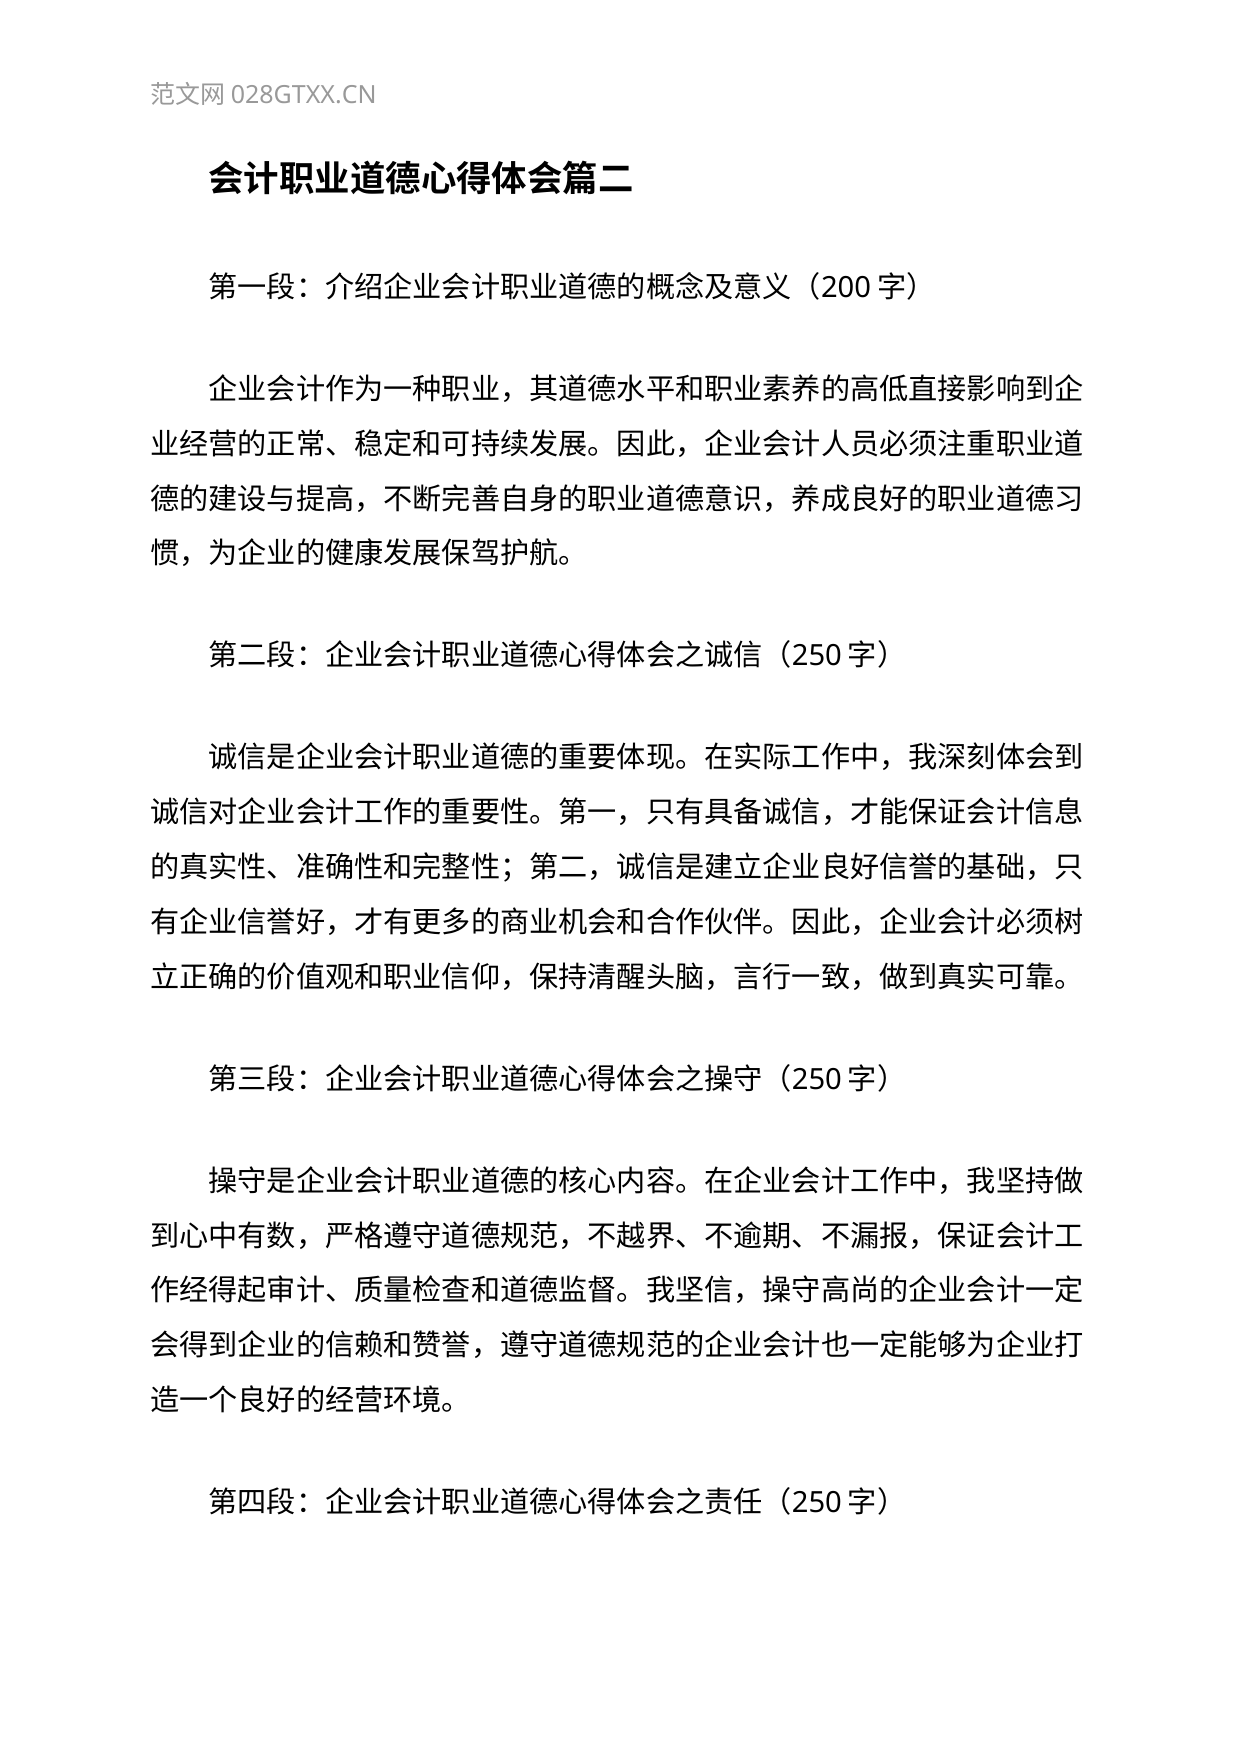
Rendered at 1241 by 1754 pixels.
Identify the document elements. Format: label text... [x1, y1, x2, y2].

text 第一段：介绍企业会计职业道德的概念及意义（200字） [150, 263, 1090, 306]
text 诚信是企业会计职业道德的重要体现。在实际工作中，我深刻体会到诚信对企业会计工作的重要性。第一，只有具备诚信，才能保证会计信息的真实性、准确性和完整性；第二，诚信是建立企业良好信誉的基础，只有企业信誉好，才有更多的商业机会和合作伙伴。因此，企业会计必须树立正确的价值观和职业信仰，保持清醒头脑，言行一致，做到真实可靠。 [150, 734, 1090, 996]
text 第三段：企业会计职业道德心得体会之操守（250字） [150, 1055, 1090, 1098]
text 操守是企业会计职业道德的核心内容。在企业会计工作中，我坚持做到心中有数，严格遵守道德规范，不越界、不逾期、不漏报，保证会计工作经得起审计、质量检查和道德监督。我坚信，操守高尚的企业会计一定会得到企业的信赖和赞誉，遵守道德规范的企业会计也一定能够为企业打造一个良好的经营环境。 [150, 1157, 1090, 1419]
text 第二段：企业会计职业道德心得体会之诚信（250字） [150, 632, 1090, 674]
text 会计职业道德心得体会篇二 [150, 150, 1090, 201]
text 第四段：企业会计职业道德心得体会之责任（250字） [150, 1478, 1090, 1521]
text 企业会计作为一种职业，其道德水平和职业素养的高低直接影响到企业经营的正常、稳定和可持续发展。因此，企业会计人员必须注重职业道德的建设与提高，不断完善自身的职业道德意识，养成良好的职业道德习惯，为企业的健康发展保驾护航。 [150, 365, 1090, 572]
